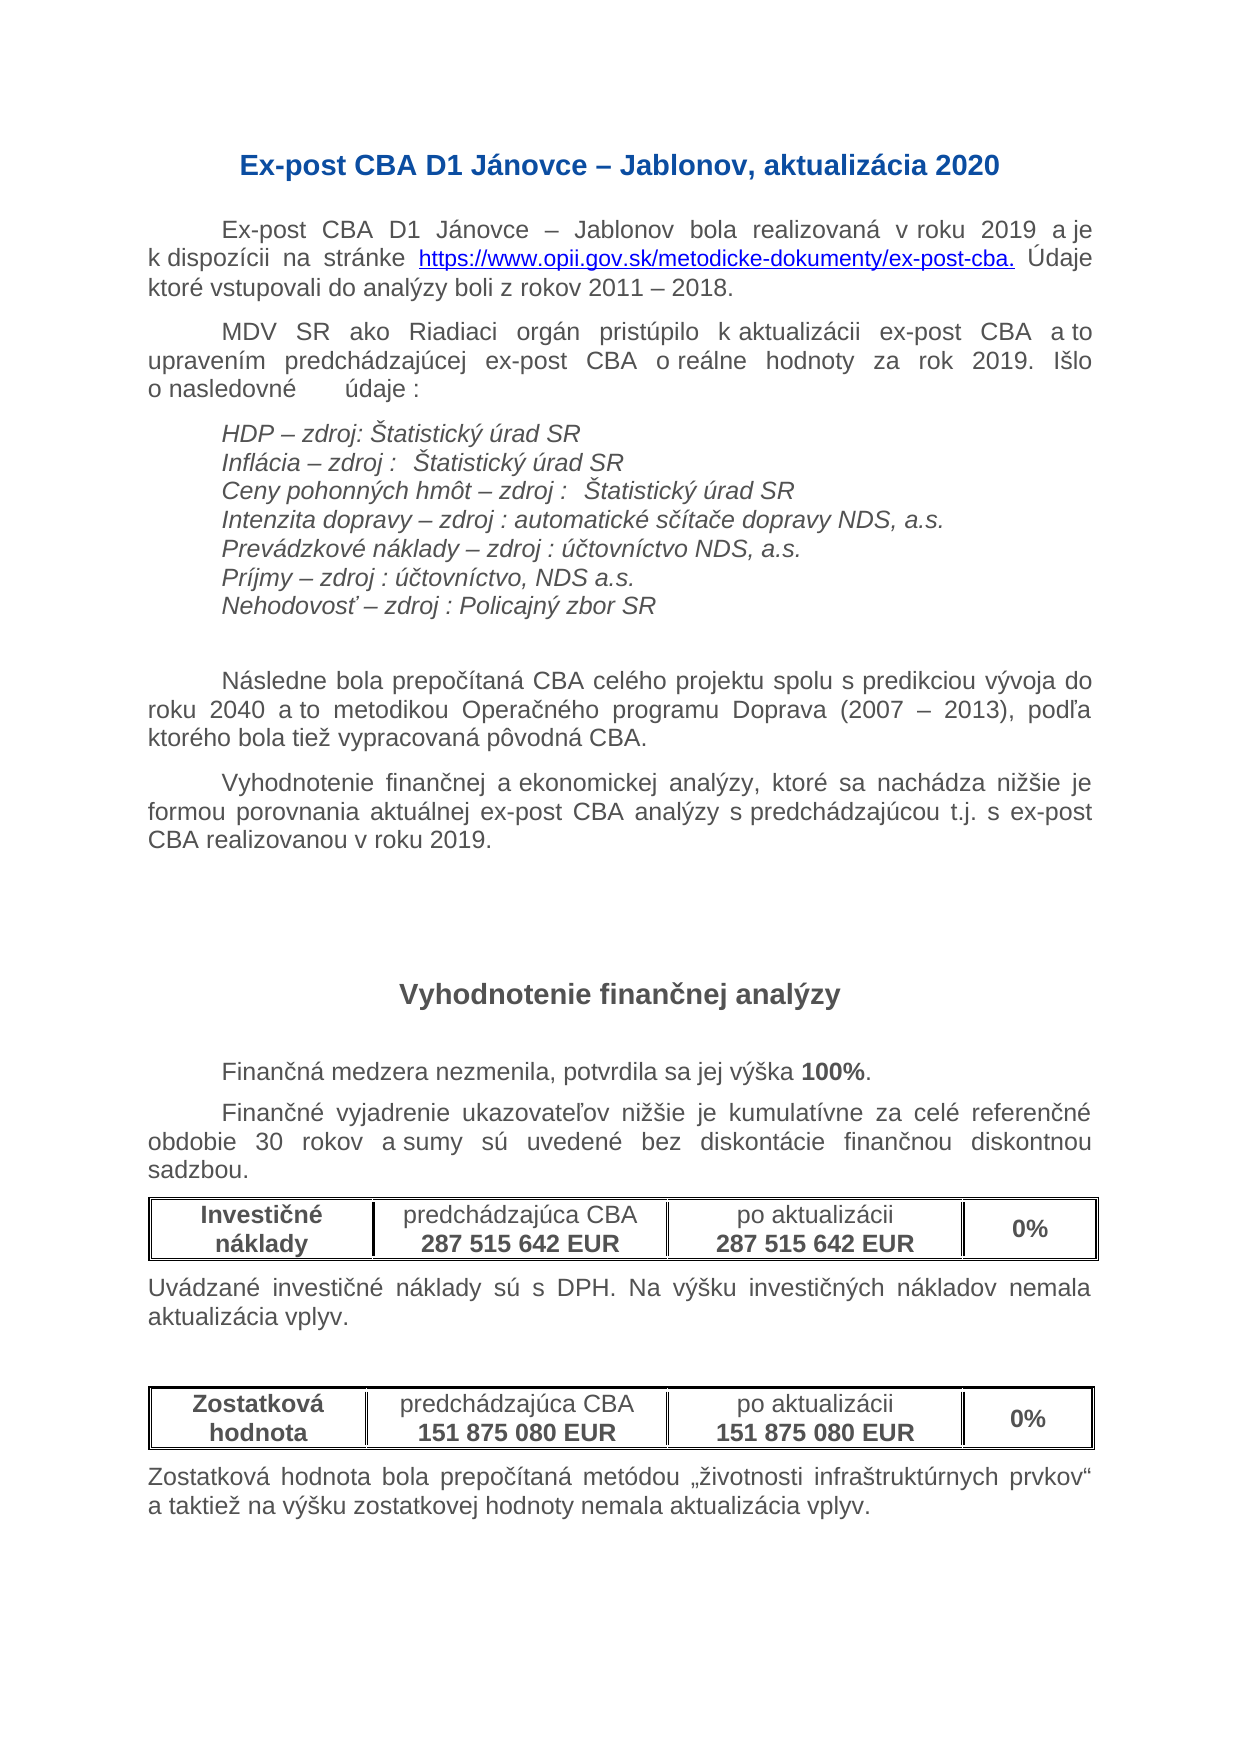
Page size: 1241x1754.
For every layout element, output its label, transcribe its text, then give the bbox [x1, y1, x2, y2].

text Prevádzkové náklady – zdroj : účtovníctvo NDS, a.s. [148, 534, 1093, 563]
table_header po aktualizácii 287 515 642 EUR [668, 1198, 963, 1257]
text Ceny pohonných hmôt – zdroj : Štatistický úrad SR [148, 476, 1093, 505]
text Príjmy – zdroj : účtovníctvo, NDS a.s. [148, 563, 1093, 591]
text Ex-post CBA D1 Jánovce – Jablonov bola realizovaná v roku 2019 a je k dispozícii na stránke https://www.opii.gov.sk/metodicke-dokumenty/ex-post-cba. Údaje ktoré vstupovali do analýzy boli z rokov 2011 – 2018. [148, 215, 1093, 301]
text Inflácia – zdroj : Štatistický úrad SR [148, 448, 1093, 476]
text Následne bola prepočítaná CBA celého projektu spolu s predikciou vývoja do roku 2040 a to metodikou Operačného programu Doprava (2007 – 2013), podľa ktorého bola tiež vypracovaná pôvodná CBA. [148, 666, 1093, 752]
text Vyhodnotenie finančnej a ekonomickej analýzy, ktoré sa nachádza nižšie je formou porovnania aktuálnej ex-post CBA analýzy s predchádzajúcou t.j. s ex-post CBA realizovanou v roku 2019. [148, 768, 1093, 854]
text Uvádzané investičné náklady sú s DPH. Na výšku investičných nákladov nemala aktualizácia vplyv. [148, 1273, 1093, 1331]
text Finančná medzera nezmenila, potvrdila sa jej výška 100%. [148, 1057, 1093, 1086]
text Vyhodnotenie finančnej analýzy [148, 977, 1093, 1011]
text Zostatková hodnota bola prepočítaná metódou „životnosti infraštruktúrnych prvkov“ a taktiež na výšku zostatkovej hodnoty nemala aktualizácia vplyv. [148, 1462, 1093, 1520]
table_header po aktualizácii 151 875 080 EUR [668, 1388, 963, 1447]
text HDP – zdroj: Štatistický úrad SR [148, 419, 1093, 448]
text MDV SR ako Riadiaci orgán pristúpilo k aktualizácii ex-post CBA a to upravením predchádzajúcej ex-post CBA o reálne hodnoty za rok 2019. Išlo o nasledovné údaje : [148, 317, 1093, 403]
text Finančné vyjadrenie ukazovateľov nižšie je kumulatívne za celé referenčné obdobie 30 rokov a sumy sú uvedené bez diskontácie finančnou diskontnou sadzbou. [148, 1098, 1093, 1184]
text Nehodovosť – zdroj : Policajný zbor SR [148, 591, 1093, 620]
table_header Investičné náklady [150, 1198, 373, 1257]
table_header predchádzajúca CBA 151 875 080 EUR [366, 1389, 668, 1447]
text Intenzita dopravy – zdroj : automatické sčítače dopravy NDS, a.s. [148, 505, 1093, 534]
table_header predchádzajúca CBA 287 515 642 EUR [373, 1200, 667, 1257]
text Ex-post CBA D1 Jánovce – Jablonov, aktualizácia 2020 [148, 148, 1093, 181]
table_header Zostatková hodnota [152, 1389, 366, 1447]
table_header 0% [963, 1389, 1091, 1447]
table_header 0% [963, 1200, 1095, 1257]
